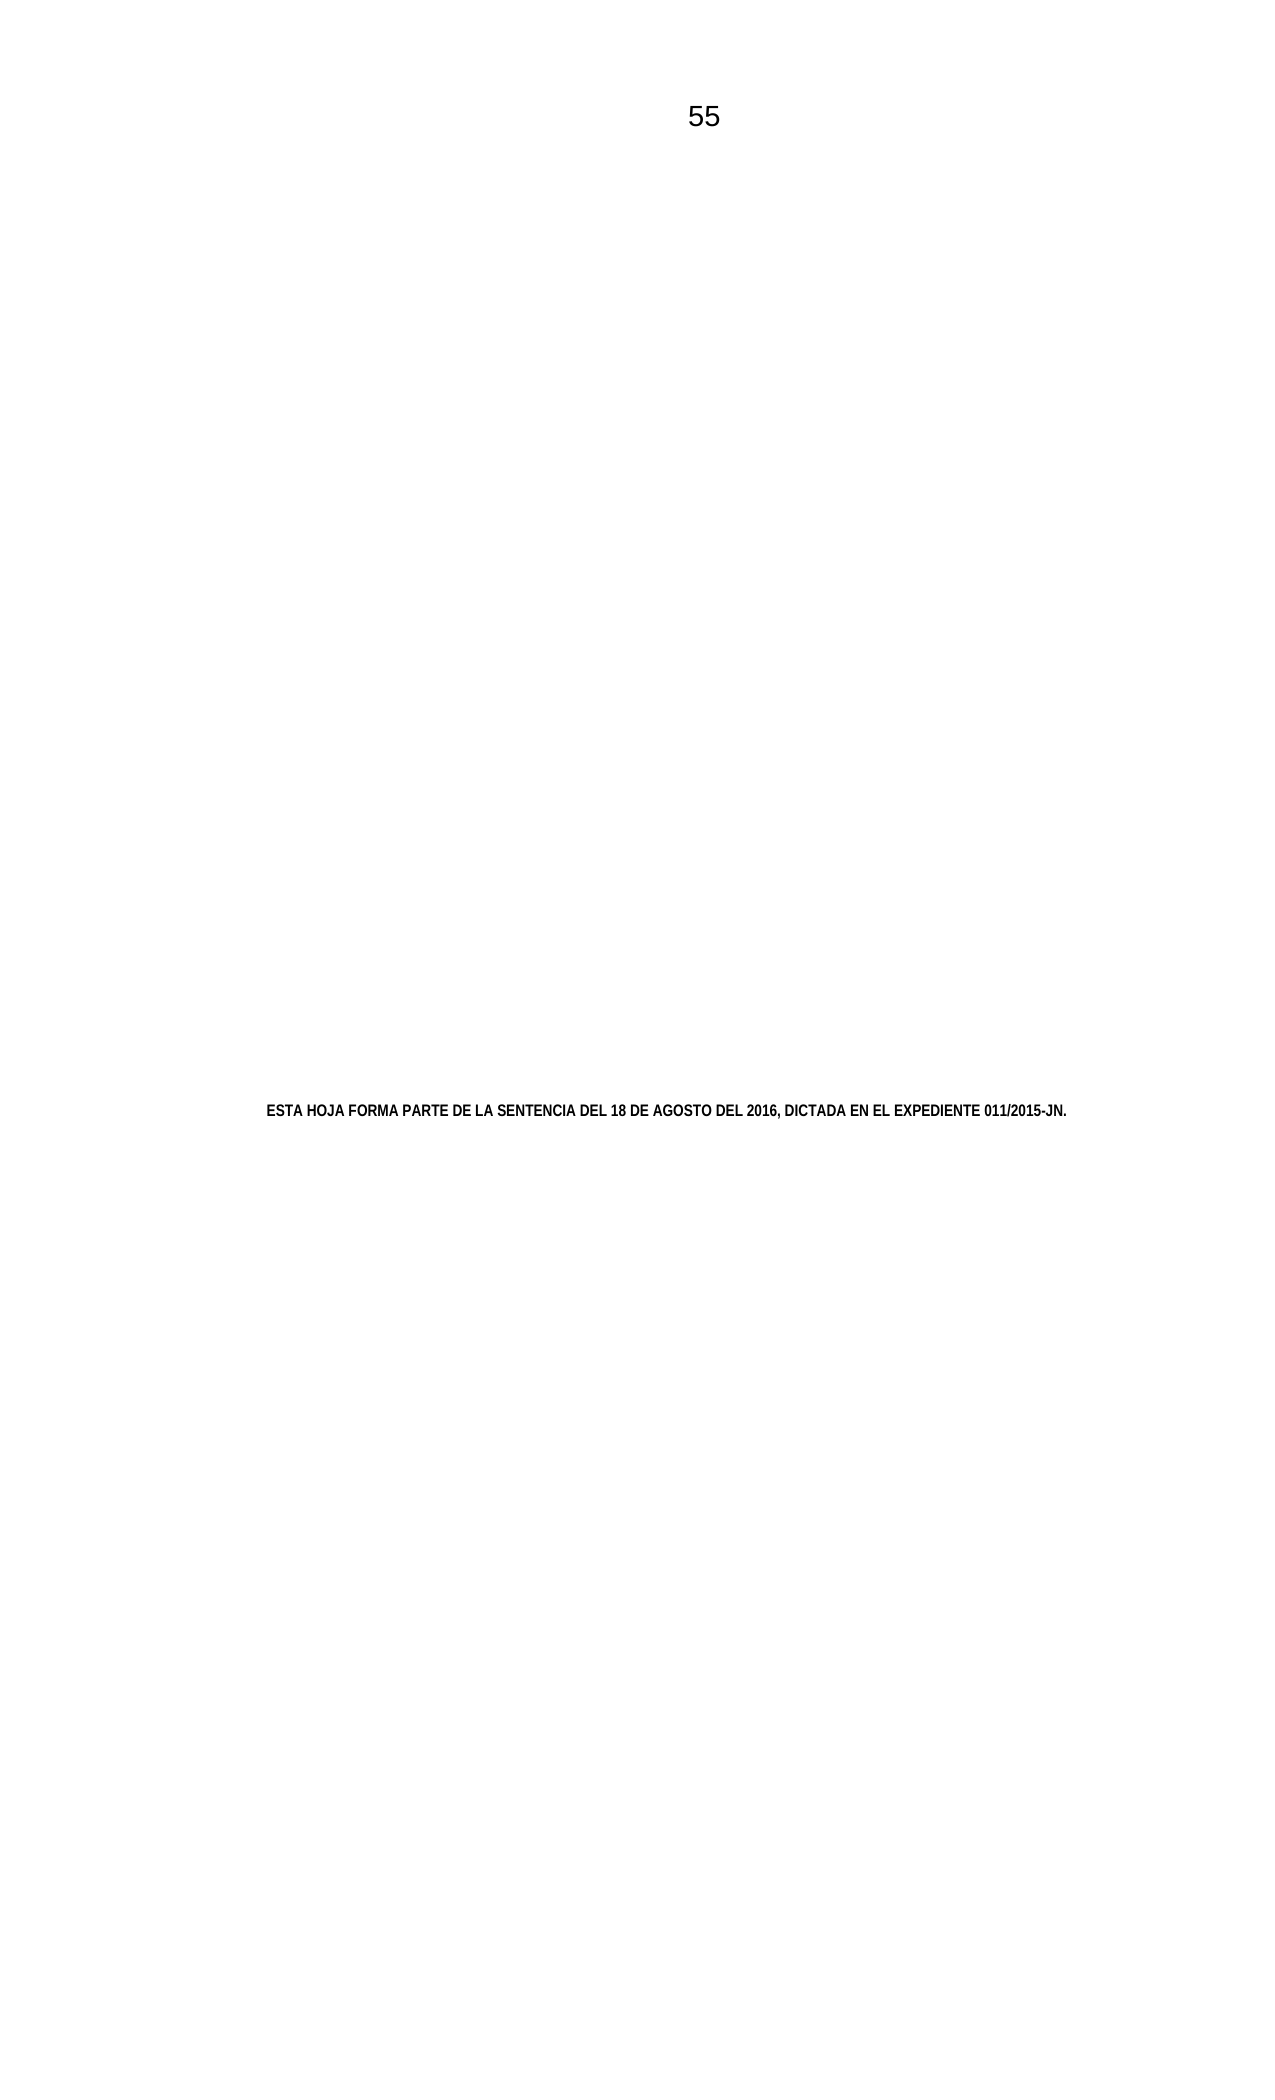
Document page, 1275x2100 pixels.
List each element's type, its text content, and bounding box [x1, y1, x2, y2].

text ESTA HOJA FORMA PARTE DE LA SENTENCIA DEL 18 DE AGOSTO DEL 2016, DICTADA EN EL EXPEDIENTE 011/2015-JN. [236, 1101, 1098, 1120]
